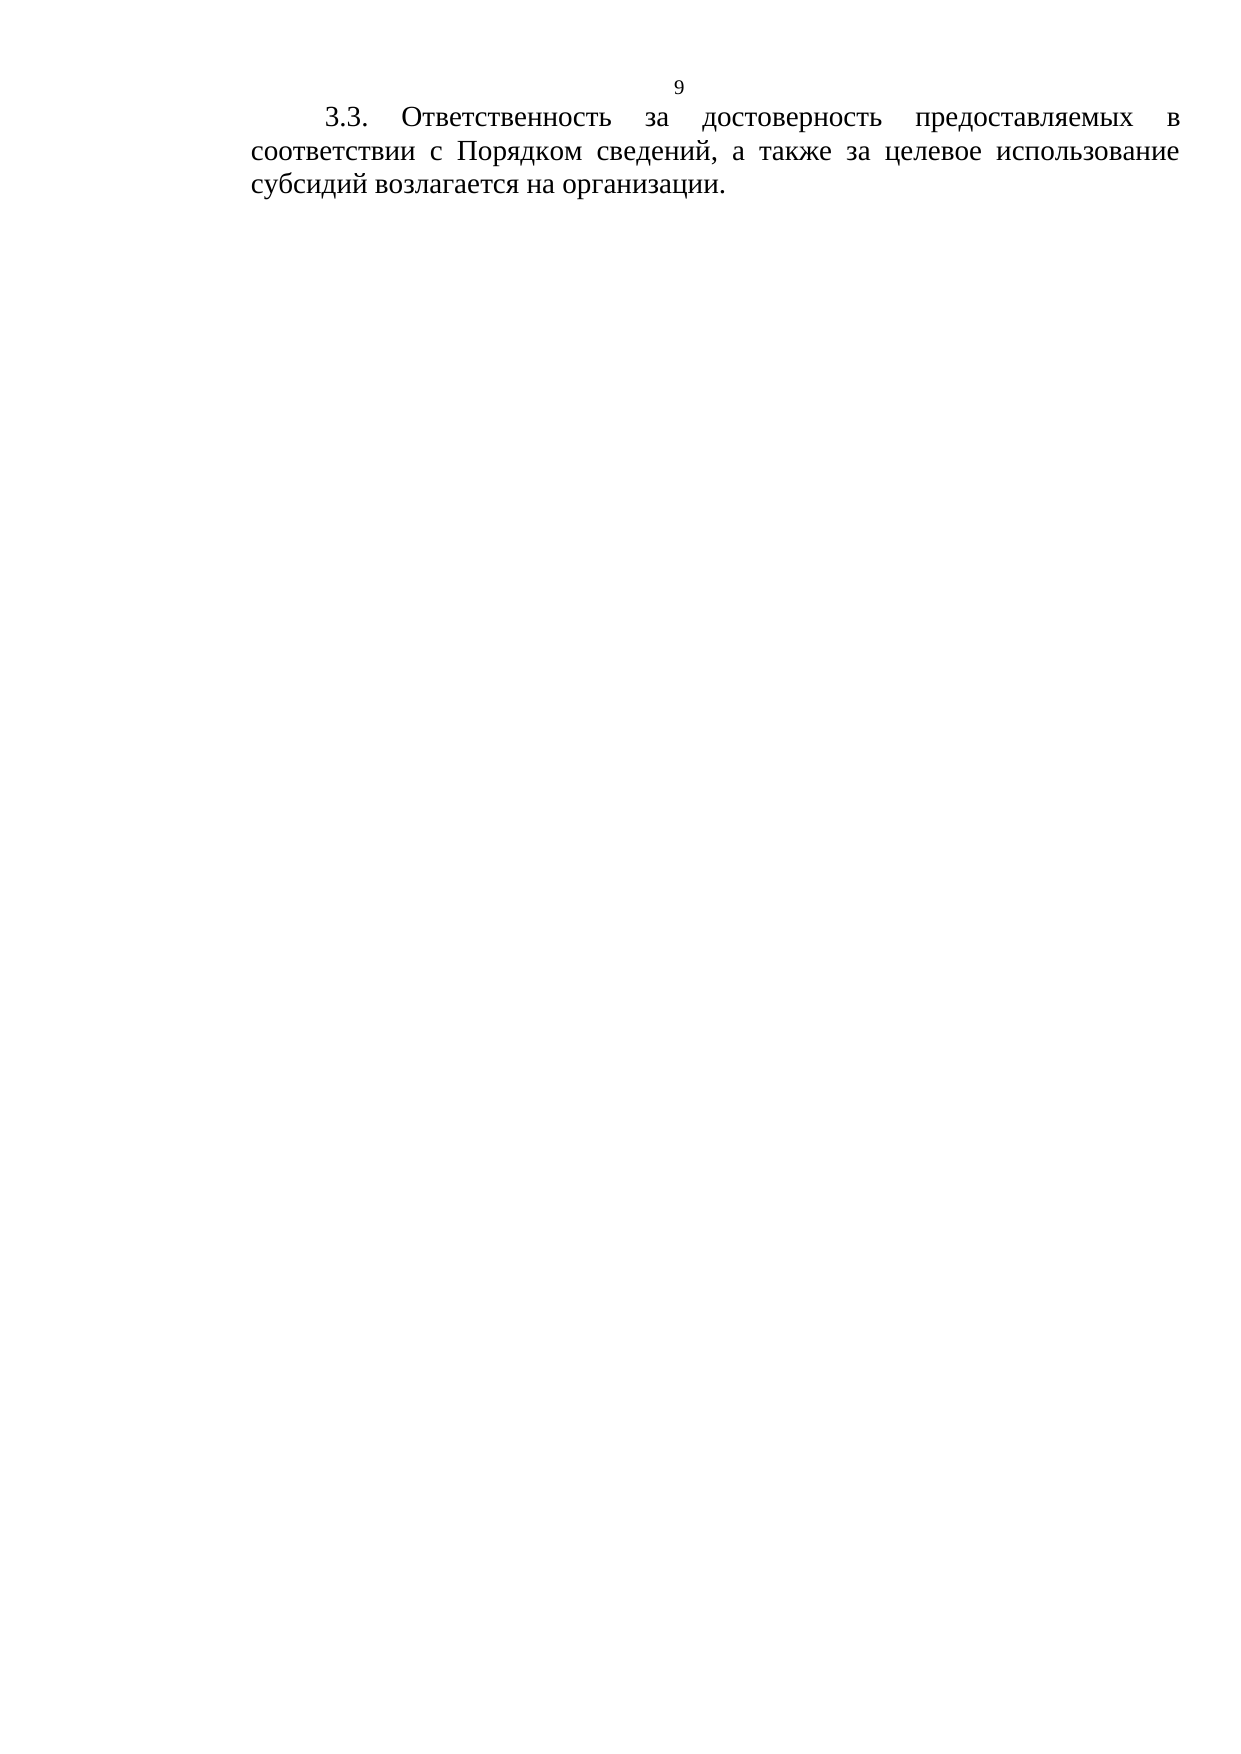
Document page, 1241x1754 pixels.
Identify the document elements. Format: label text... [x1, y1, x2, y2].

text 3.3. Ответственность за достоверность предоставляемых в соответствии с Порядком сведений, а также за целевое использование субсидий возлагается на организации. [251, 99, 1181, 200]
